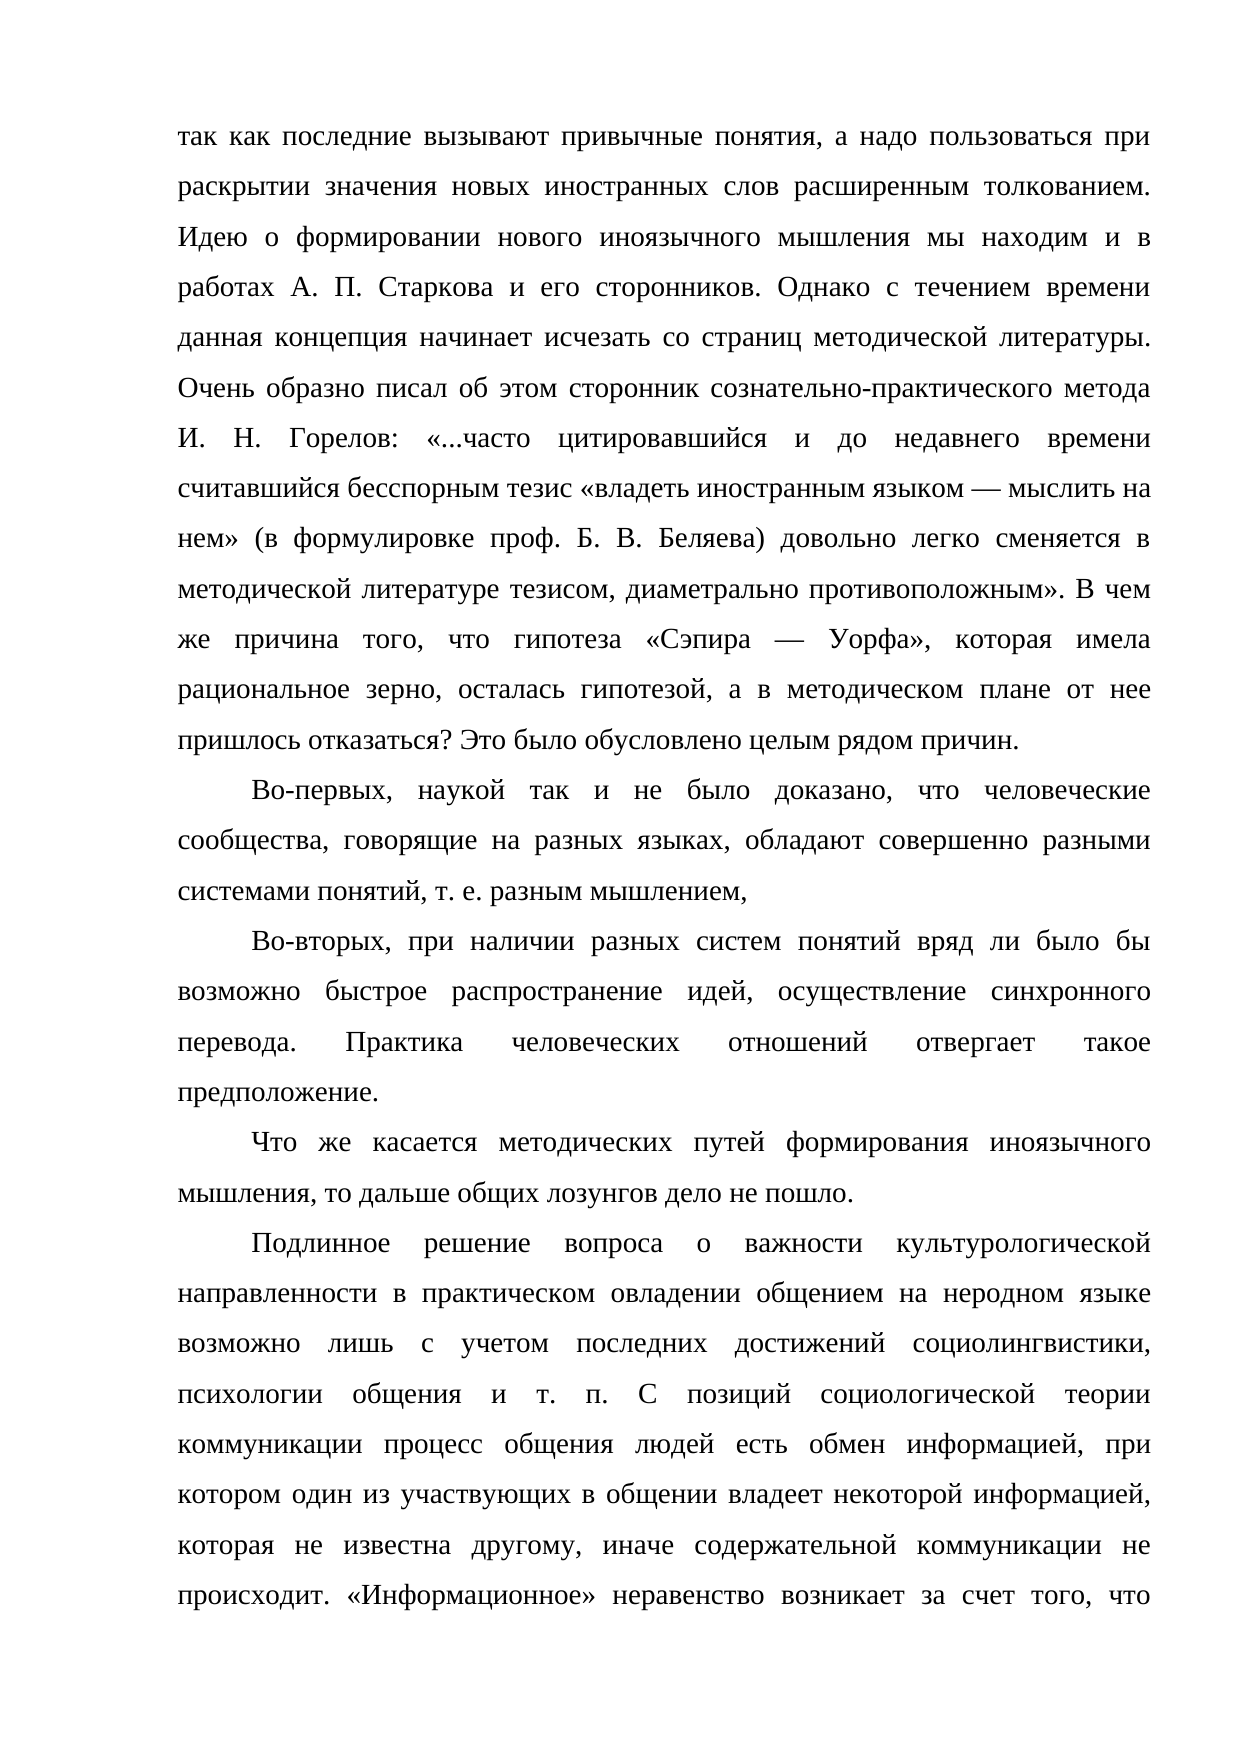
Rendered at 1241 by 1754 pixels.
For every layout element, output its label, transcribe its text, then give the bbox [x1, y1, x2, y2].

text Что же касается методических путей формирования иноязычного мышления, то дальше общих лозунгов дело не пошло. [177, 1124, 1152, 1208]
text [177, 118, 1152, 755]
text Во-первых, наукой так и не было доказано, что человеческие сообщества, говорящие на разных языках, обладают совершенно разными системами понятий, т. е. разным мышлением, [177, 772, 1152, 906]
text Во-вторых, при наличии разных систем понятий вряд ли было бы возможно быстрое распространение идей, осуществление синхронного перевода. Практика человеческих отношений отвергает такое предположение. [177, 923, 1152, 1108]
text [177, 1225, 1152, 1611]
